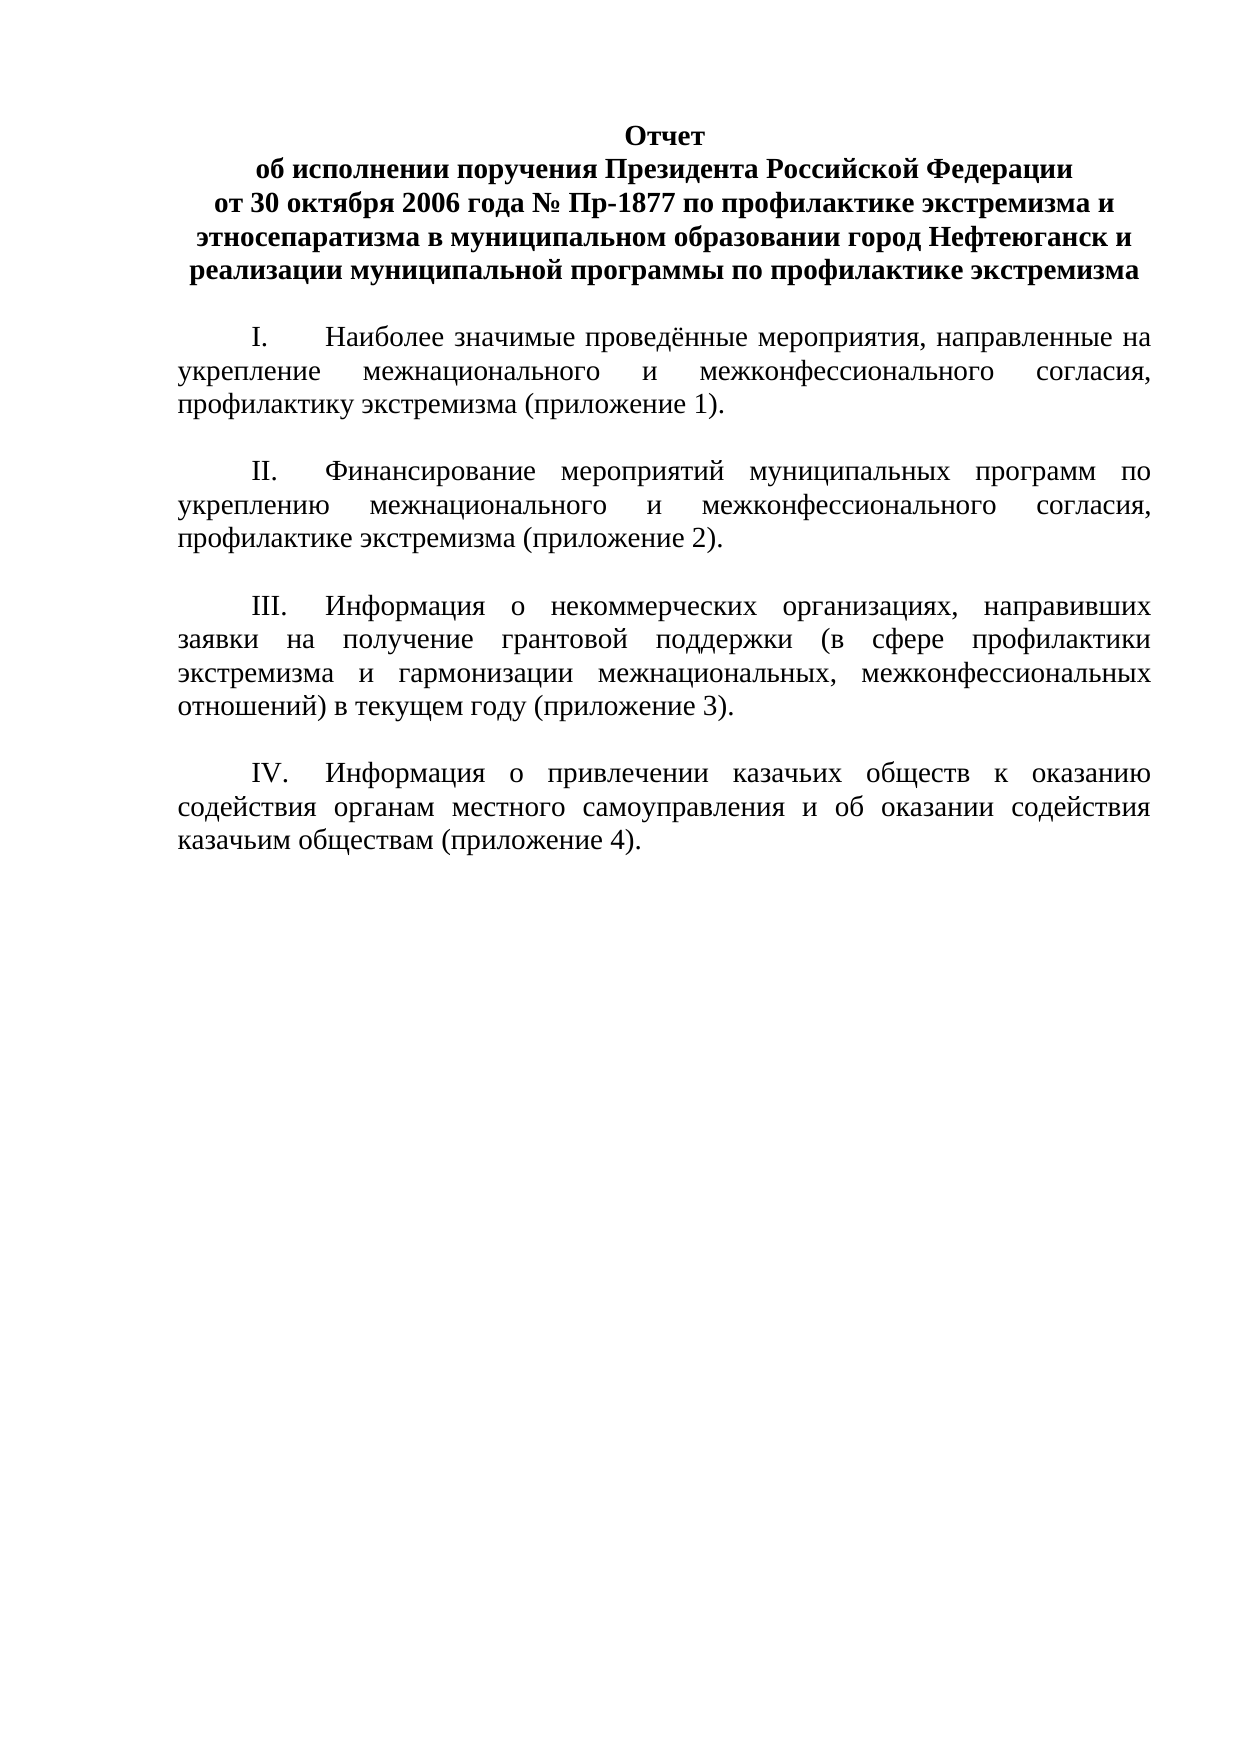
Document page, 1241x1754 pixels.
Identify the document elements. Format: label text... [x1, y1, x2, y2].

title Отчет [177, 118, 1152, 152]
list Наиболее значимые проведённые мероприятия, направленные на укрепление межнационального и межконфессионального согласия, профилактику экстремизма (приложение 1). [177, 319, 1152, 420]
list Финансирование мероприятий муниципальных программ по укреплению межнационального и межконфессионального согласия, профилактике экстремизма (приложение 2). [177, 453, 1152, 554]
title об исполнении поручения Президента Российской Федерации [177, 152, 1152, 185]
list Информация о некоммерческих организациях, направивших заявки на получение грантовой поддержки (в сфере профилактики экстремизма и гармонизации межнациональных, межконфессиональных отношений) в текущем году (приложение 3). [177, 588, 1152, 722]
list Информация о привлечении казачьих обществ к оказанию содействия органам местного самоуправления и об оказании содействия казачьим обществам (приложение 4). [177, 755, 1152, 856]
title от 30 октября 2006 года № Пр-1877 по профилактике экстремизма и этносепаратизма в муниципальном образовании город Нефтеюганск и реализации муниципальной программы по профилактике экстремизма [177, 185, 1152, 286]
